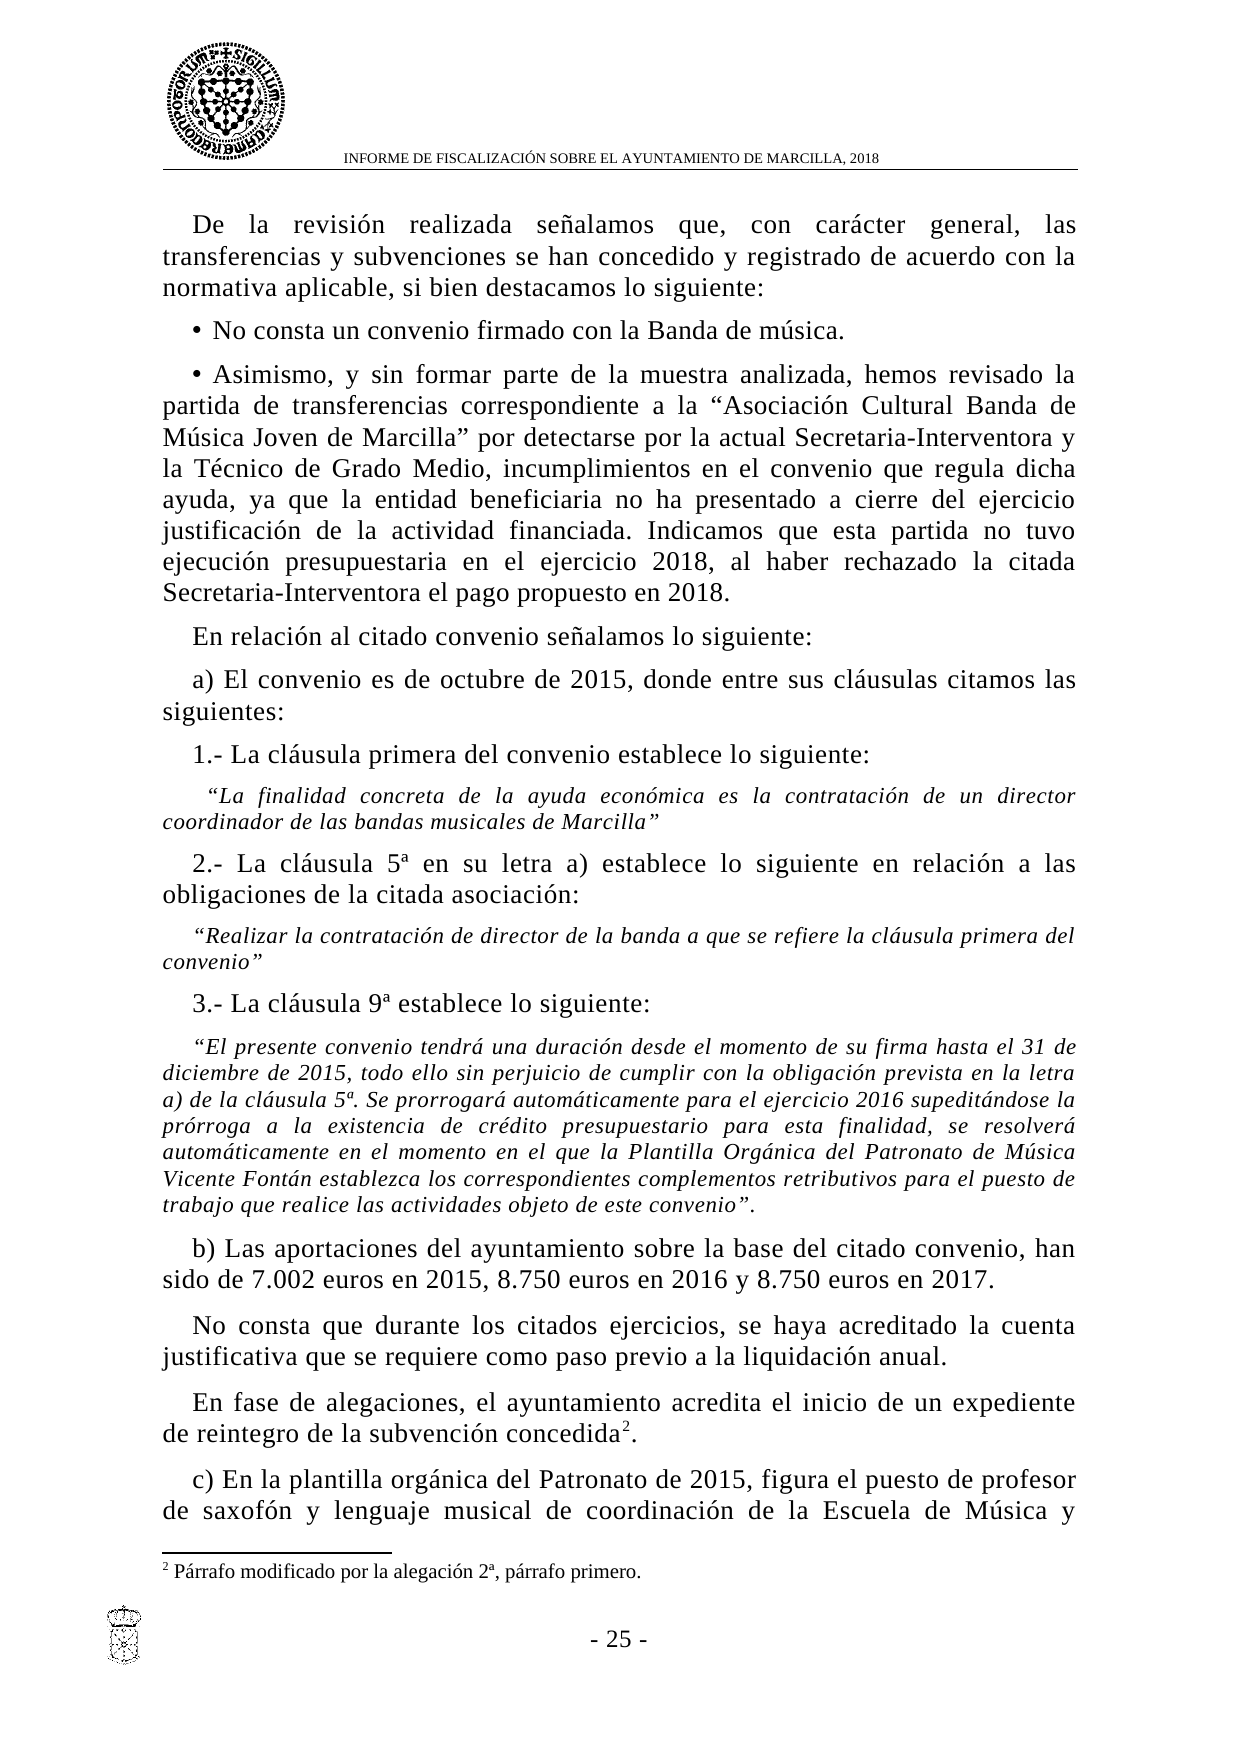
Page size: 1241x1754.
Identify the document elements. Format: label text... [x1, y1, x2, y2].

list No consta un convenio firmado con la Banda de música. [162, 314, 1078, 346]
text 1.- La cláusula primera del convenio establece lo siguiente: [162, 738, 1078, 769]
text En fase de alegaciones, el ayuntamiento acredita el inicio de un expediente de reintegro de la subvención concedida. [162, 1386, 1078, 1448]
picture [105, 1604, 142, 1666]
text “El presente convenio tendrá una duración desde el momento de su firma hasta el 31 de diciembre de 2015, todo ello sin perjuicio de cumplir con la obligación prevista en la letra a) de la cláusula 5ª. Se prorrogará automáticamente para el ejercicio 2016 supeditándose la prórroga a la existencia de crédito presupuestario para esta finalidad, se resolverá automáticamente en el momento en el que la Plantilla Orgánica del Patronato de Música Vicente Fontán establezca los correspondientes complementos retributivos para el puesto de trabajo que realice las actividades objeto de este convenio”. [162, 1033, 1078, 1217]
text 2.- La cláusula 5ª en su letra a) establece lo siguiente en relación a las obligaciones de la citada asociación: [162, 847, 1078, 909]
text 3.- La cláusula 9ª establece lo siguiente: [162, 987, 1078, 1018]
text No consta que durante los citados ejercicios, se haya acreditado la cuenta justificativa que se requiere como paso previo a la liquidación anual. [162, 1309, 1078, 1371]
text “Realizar la contratación de director de la banda a que se refiere la cláusula primera del convenio” [162, 922, 1078, 975]
picture [162, 38, 289, 164]
text a) El convenio es de octubre de 2015, donde entre sus cláusulas citamos las siguientes: [162, 664, 1078, 726]
text “La finalidad concreta de la ayuda económica es la contratación de un director coordinador de las bandas musicales de Marcilla” [162, 782, 1078, 835]
list Asimismo, y sin formar parte de la muestra analizada, hemos revisado la partida de transferencias correspondiente a la “Asociación Cultural Banda de Música Joven de Marcilla” por detectarse por la actual Secretaria-Interventora y la Técnico de Grado Medio, incumplimientos en el convenio que regula dicha ayuda, ya que la entidad beneficiaria no ha presentado a cierre del ejercicio justificación de la actividad financiada. Indicamos que esta partida no tuvo ejecución presupuestaria en el ejercicio 2018, al haber rechazado la citada Secretaria-Interventora el pago propuesto en 2018. [162, 358, 1078, 607]
text En relación al citado convenio señalamos lo siguiente: [162, 620, 1078, 651]
text b) Las aportaciones del ayuntamiento sobre la base del citado convenio, han sido de 7.002 euros en 2015, 8.750 euros en 2016 y 8.750 euros en 2017. [162, 1232, 1078, 1294]
text De la revisión realizada señalamos que, con carácter general, las transferencias y subvenciones se han concedido y registrado de acuerdo con la normativa aplicable, si bien destacamos lo siguiente: [162, 208, 1078, 302]
